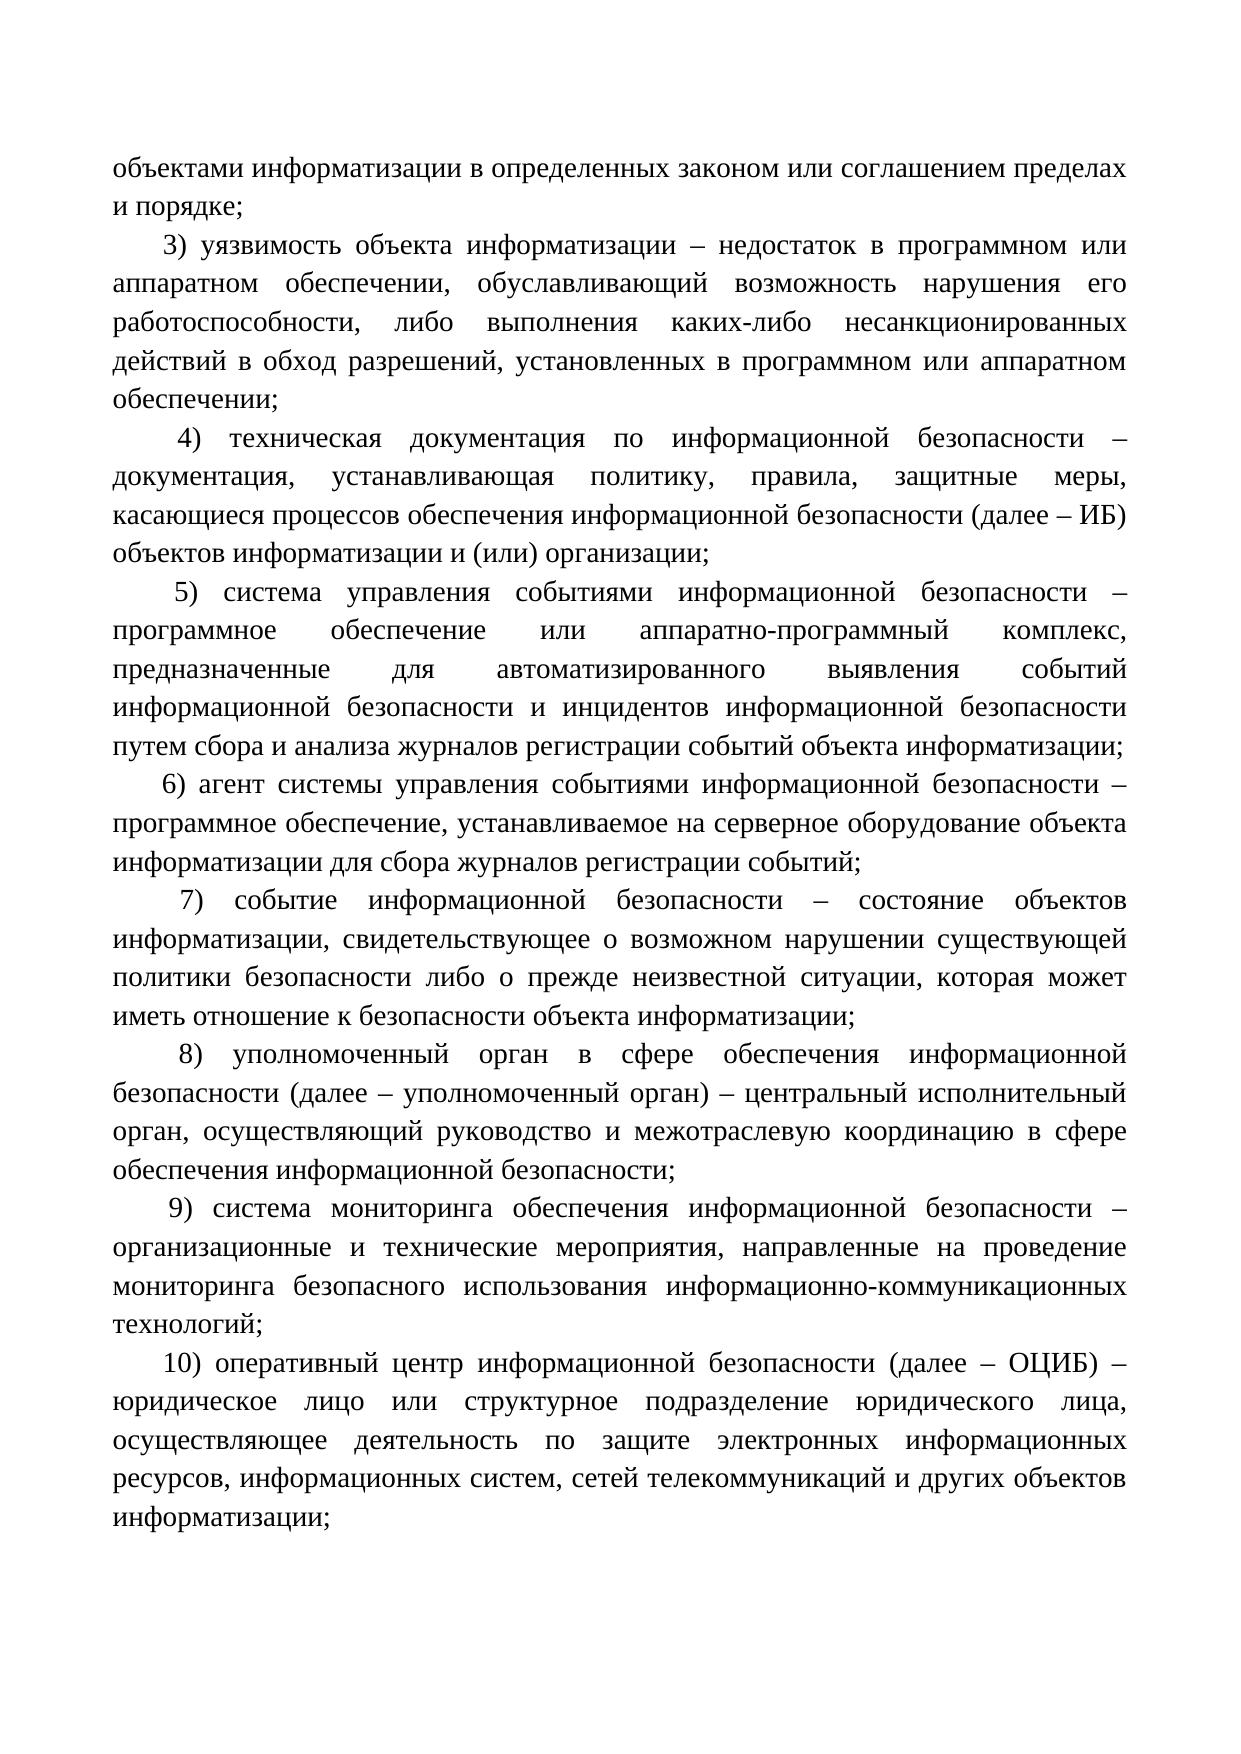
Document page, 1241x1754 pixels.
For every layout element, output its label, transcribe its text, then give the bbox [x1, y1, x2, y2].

text 10) оперативный центр информационной безопасности (далее – ОЦИБ) – юридическое лицо или структурное подразделение юридического лица, осуществляющее деятельность по защите электронных информационных ресурсов, информационных систем, сетей телекоммуникаций и других объектов информатизации; [112, 1345, 1128, 1532]
text 3) уязвимость объекта информатизации – недостаток в программном или аппаратном обеспечении, обуславливающий возможность нарушения его работоспособности, либо выполнения каких-либо несанкционированных действий в обход разрешений, установленных в программном или аппаратном обеспечении; [112, 227, 1128, 415]
text 7) событие информационной безопасности – состояние объектов информатизации, свидетельствующее о возможном нарушении существующей политики безопасности либо о прежде неизвестной ситуации, которая может иметь отношение к безопасности объекта информатизации; [112, 882, 1128, 1031]
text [112, 150, 1128, 222]
text 6) агент системы управления событиями информационной безопасности – программное обеспечение, устанавливаемое на серверное оборудование объекта информатизации для сбора журналов регистрации событий; [112, 767, 1128, 877]
text 9) система мониторинга обеспечения информационной безопасности – организационные и технические мероприятия, направленные на проведение мониторинга безопасного использования информационно-коммуникационных технологий; [112, 1191, 1128, 1340]
text 4) техническая документация по информационной безопасности – документация, устанавливающая политику, правила, защитные меры, касающиеся процессов обеспечения информационной безопасности (далее – ИБ) объектов информатизации и (или) организации; [112, 420, 1128, 569]
text 5) система управления событиями информационной безопасности – программное обеспечение или аппаратно-программный комплекс, предназначенные для автоматизированного выявления событий информационной безопасности и инцидентов информационной безопасности путем сбора и анализа журналов регистрации событий объекта информатизации; [112, 574, 1128, 762]
text 8) уполномоченный орган в сфере обеспечения информационной безопасности (далее – уполномоченный орган) – центральный исполнительный орган, осуществляющий руководство и межотраслевую координацию в сфере обеспечения информационной безопасности; [112, 1036, 1128, 1186]
